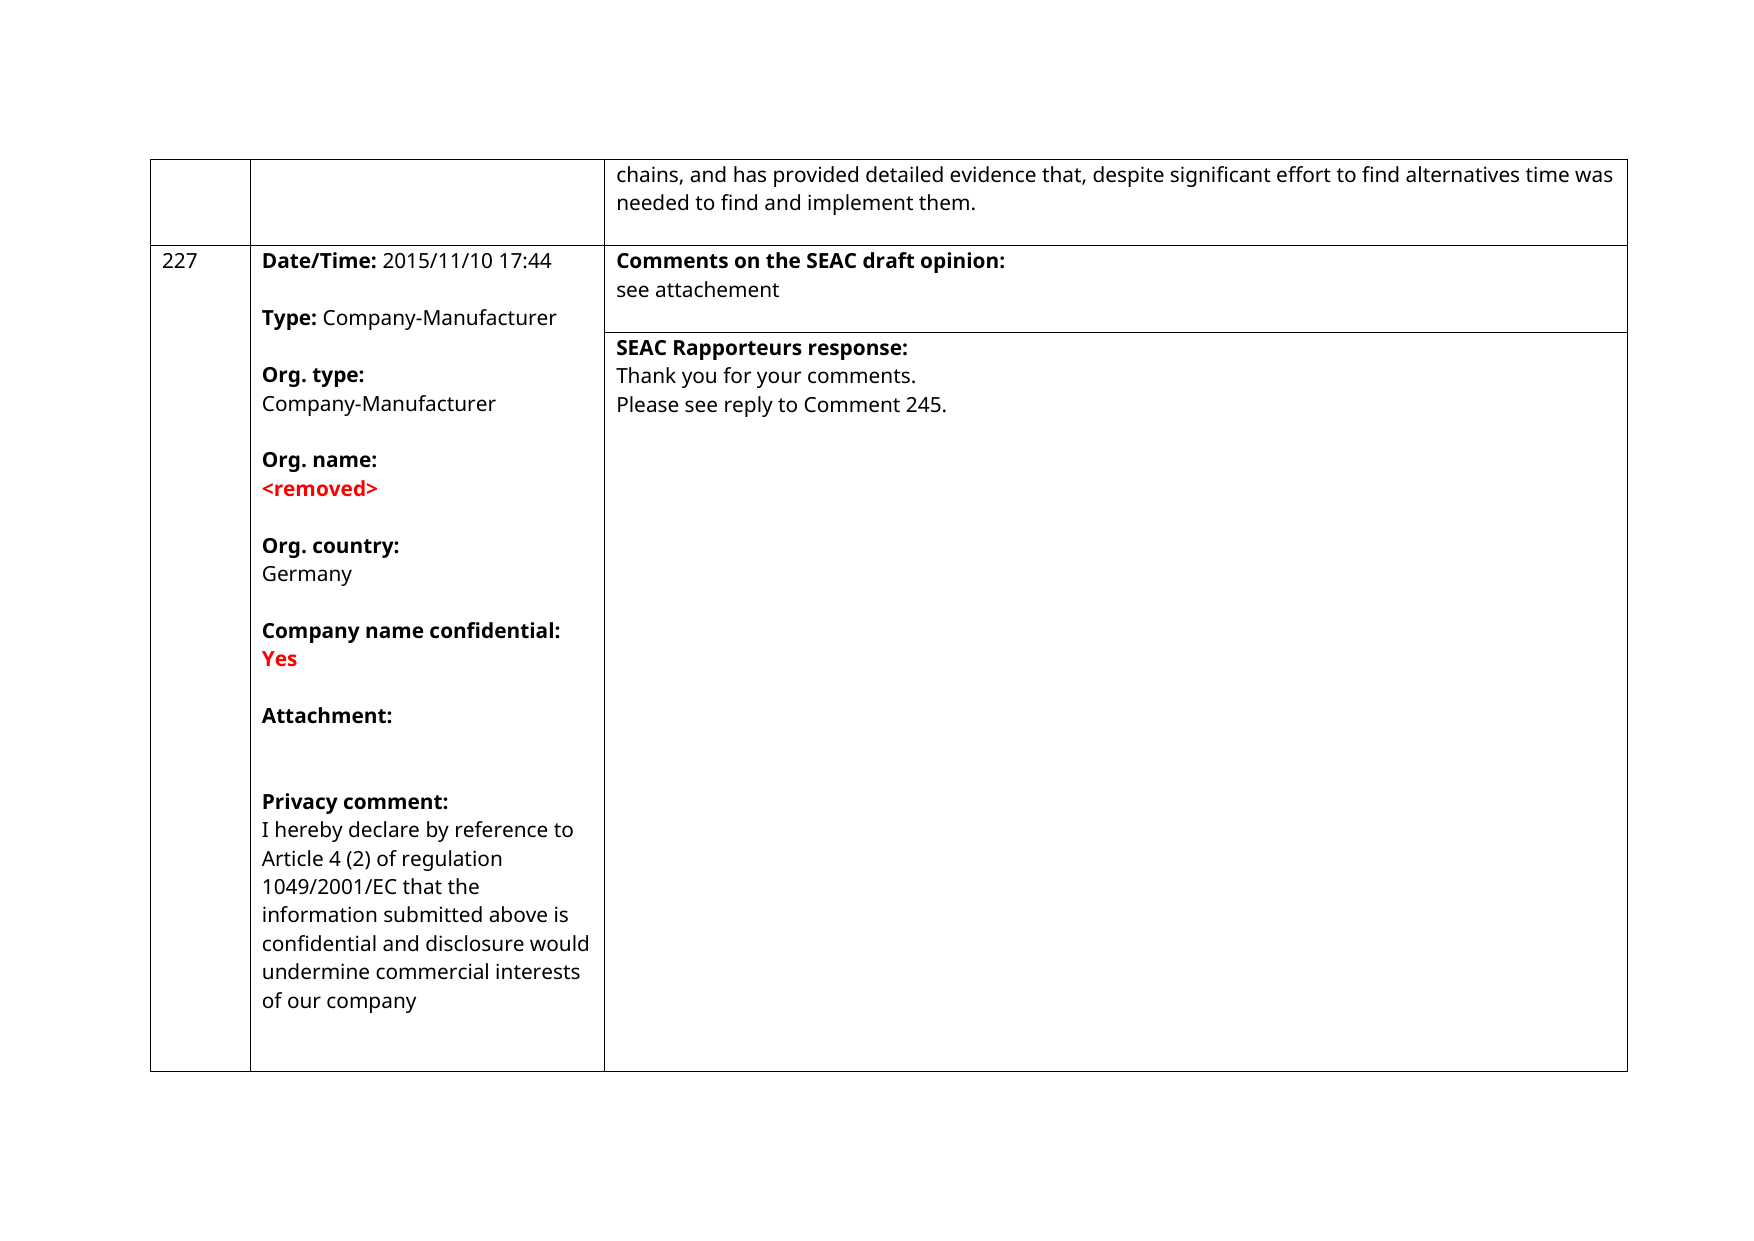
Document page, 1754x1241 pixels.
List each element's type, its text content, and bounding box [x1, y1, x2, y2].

table_cell Date/Time: 2015/11/10 17:44 Type: Company-Manufacturer Org. type: Company-Manufacturer Org. name: <removed> Org. country: Germany Company name confidential: Yes Attachment: Privacy comment: I hereby declare by reference to Article 4 (2) of regulation 1049/2001/EC that the information submitted above is confidential and disclosure would undermine commercial interests of our company [251, 246, 604, 1071]
table_cell SEAC Rapporteurs response: Thank you for your comments. Please see reply to Comment 245. [605, 333, 1627, 1071]
table_cell 227 [151, 246, 250, 1071]
table_cell Comments on the SEAC draft opinion: see attachement [605, 246, 1627, 332]
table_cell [605, 160, 1627, 245]
